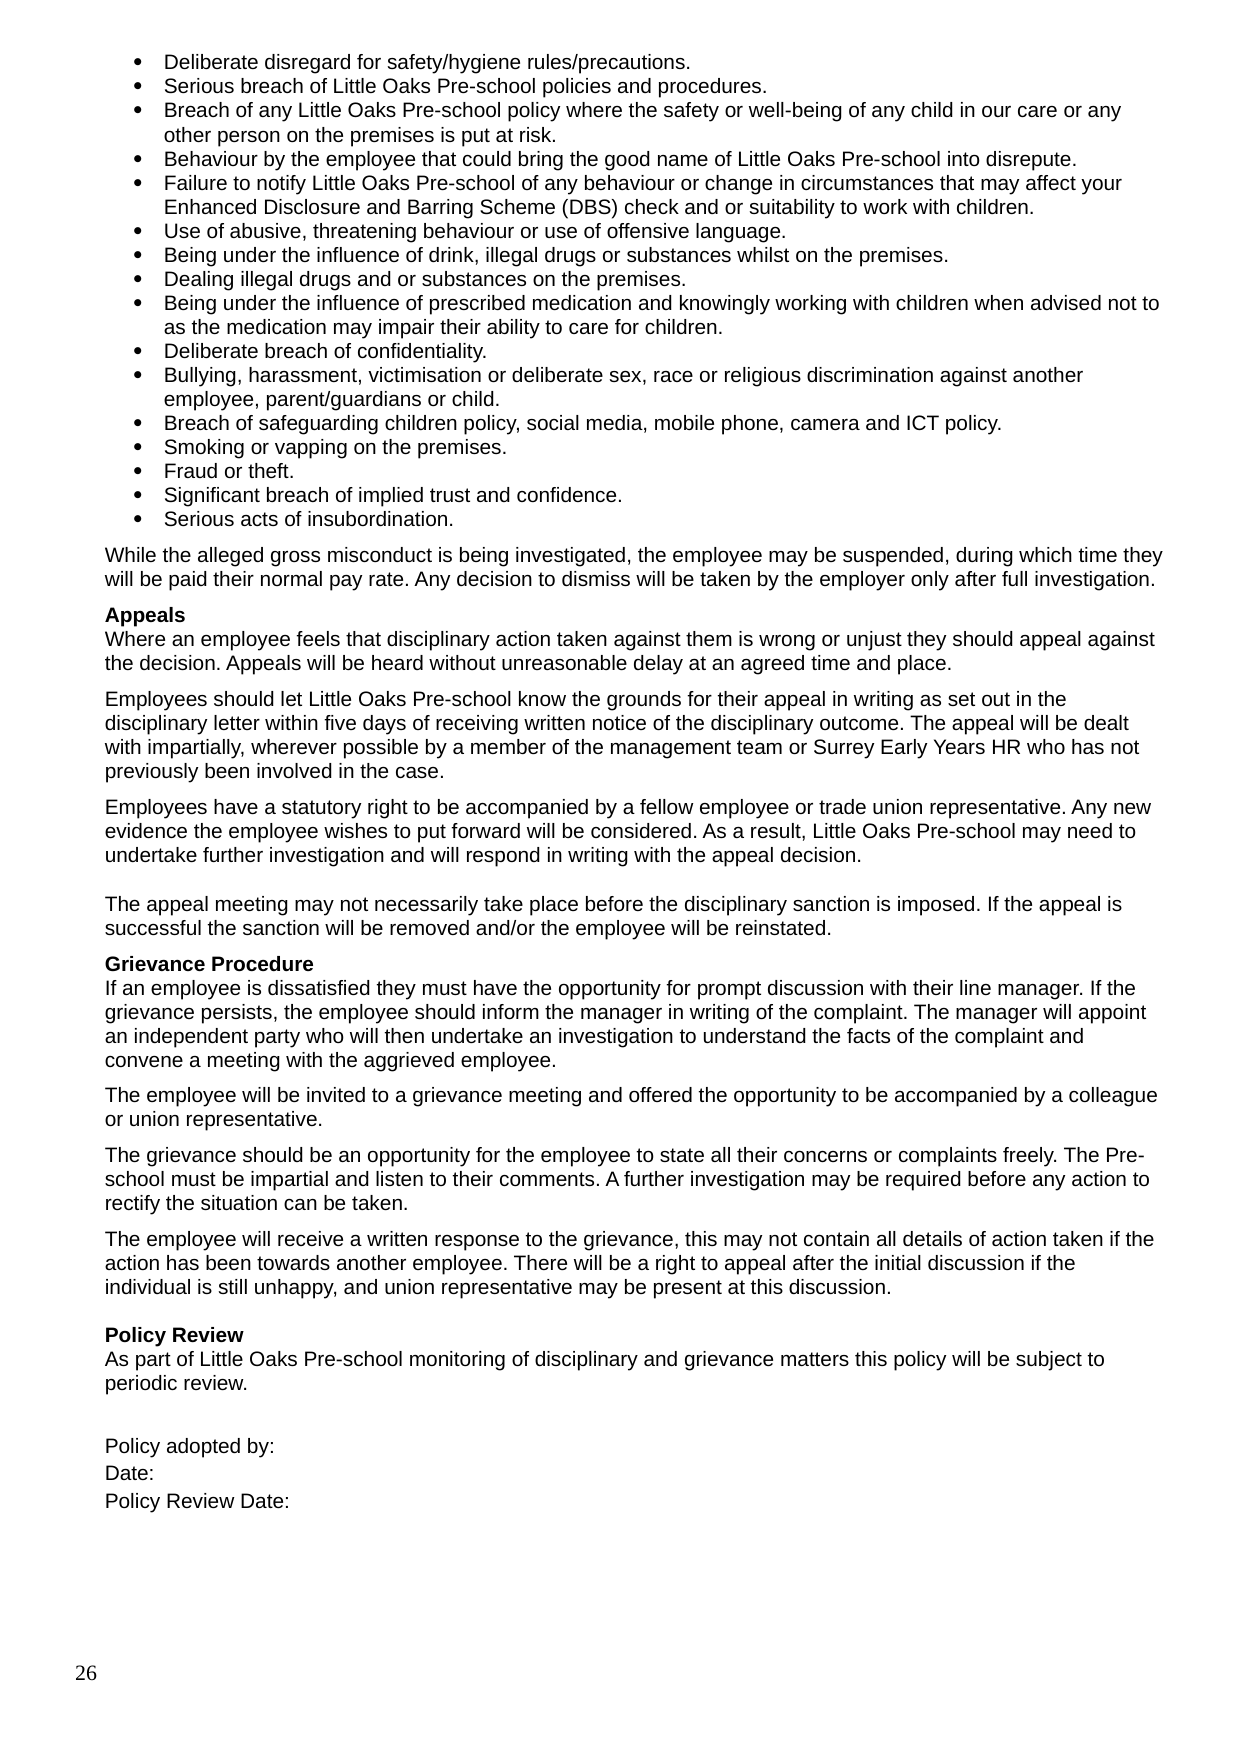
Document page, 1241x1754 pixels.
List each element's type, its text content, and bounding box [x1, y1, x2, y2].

list Policy Review [104, 1323, 1165, 1347]
list Policy Review Date: [104, 1489, 1165, 1513]
list Deliberate disregard for safety/hygiene rules/precautions. [134, 50, 1165, 74]
list Behaviour by the employee that could bring the good name of Little Oaks Pre-school into disrepute. [134, 146, 1165, 170]
text Where an employee feels that disciplinary action taken against them is wrong or unjust they should appeal against the decision. Appeals will be heard without unreasonable delay at an agreed time and place. [104, 627, 1165, 675]
text Employees have a statutory right to be accompanied by a fellow employee or trade union representative. Any new evidence the employee wishes to put forward will be considered. As a result, Little Oaks Pre-school may need to undertake further investigation and will respond in writing with the appeal decision. [104, 794, 1165, 866]
text The grievance should be an opportunity for the employee to state all their concerns or complaints freely. The Pre-school must be impartial and listen to their comments. A further investigation may be required before any action to rectify the situation can be taken. [104, 1143, 1165, 1215]
list Fraud or theft. [134, 459, 1165, 483]
list Dealing illegal drugs and or substances on the premises. [134, 267, 1165, 291]
text Employees should let Little Oaks Pre-school know the grounds for their appeal in writing as set out in the disciplinary letter within five days of receiving written notice of the disciplinary outcome. The appeal will be dealt with impartially, wherever possible by a member of the management team or Surrey Early Years HR who has not previously been involved in the case. [104, 687, 1165, 783]
list Smoking or vapping on the premises. [134, 435, 1165, 459]
text As part of Little Oaks Pre-school monitoring of disciplinary and grievance matters this policy will be subject to periodic review. [104, 1347, 1165, 1395]
list Serious acts of insubordination. [134, 507, 1165, 531]
list Breach of safeguarding children policy, social media, mobile phone, camera and ICT policy. [134, 411, 1165, 435]
list Date: [104, 1461, 1165, 1485]
list Failure to notify Little Oaks Pre-school of any behaviour or change in circumstances that may affect your Enhanced Disclosure and Barring Scheme (DBS) check and or suitability to work with children. [134, 170, 1165, 218]
text The employee will receive a written response to the grievance, this may not contain all details of action taken if the action has been towards another employee. There will be a right to appeal after the initial discussion if the individual is still unhappy, and union representative may be present at this discussion. [104, 1227, 1165, 1299]
list Breach of any Little Oaks Pre-school policy where the safety or well-being of any child in our care or any other person on the premises is put at risk. [134, 98, 1165, 146]
list Policy adopted by: [104, 1434, 1165, 1458]
list Use of abusive, threatening behaviour or use of offensive language. [134, 218, 1165, 242]
text Appeals [104, 603, 1165, 627]
text If an employee is dissatisfied they must have the opportunity for prompt discussion with their line manager. If the grievance persists, the employee should inform the manager in writing of the complaint. The manager will appoint an independent party who will then undertake an investigation to understand the facts of the complaint and convene a meeting with the aggrieved employee. [104, 976, 1165, 1071]
text While the alleged gross misconduct is being investigated, the employee may be suspended, during which time they will be paid their normal pay rate. Any decision to dismiss will be taken by the employer only after full investigation. [104, 543, 1165, 591]
list Deliberate breach of confidentiality. [134, 339, 1165, 363]
text Grievance Procedure [104, 952, 1165, 976]
list Significant breach of implied trust and confidence. [134, 483, 1165, 507]
list Bullying, harassment, victimisation or deliberate sex, race or religious discrimination against another employee, parent/guardians or child. [134, 363, 1165, 411]
text The appeal meeting may not necessarily take place before the disciplinary sanction is imposed. If the appeal is successful the sanction will be removed and/or the employee will be reinstated. [104, 892, 1165, 939]
list Being under the influence of prescribed medication and knowingly working with children when advised not to as the medication may impair their ability to care for children. [134, 291, 1165, 339]
list Being under the influence of drink, illegal drugs or substances whilst on the premises. [134, 242, 1165, 267]
list Serious breach of Little Oaks Pre-school policies and procedures. [134, 74, 1165, 98]
text The employee will be invited to a grievance meeting and offered the opportunity to be accompanied by a colleague or union representative. [104, 1083, 1165, 1131]
